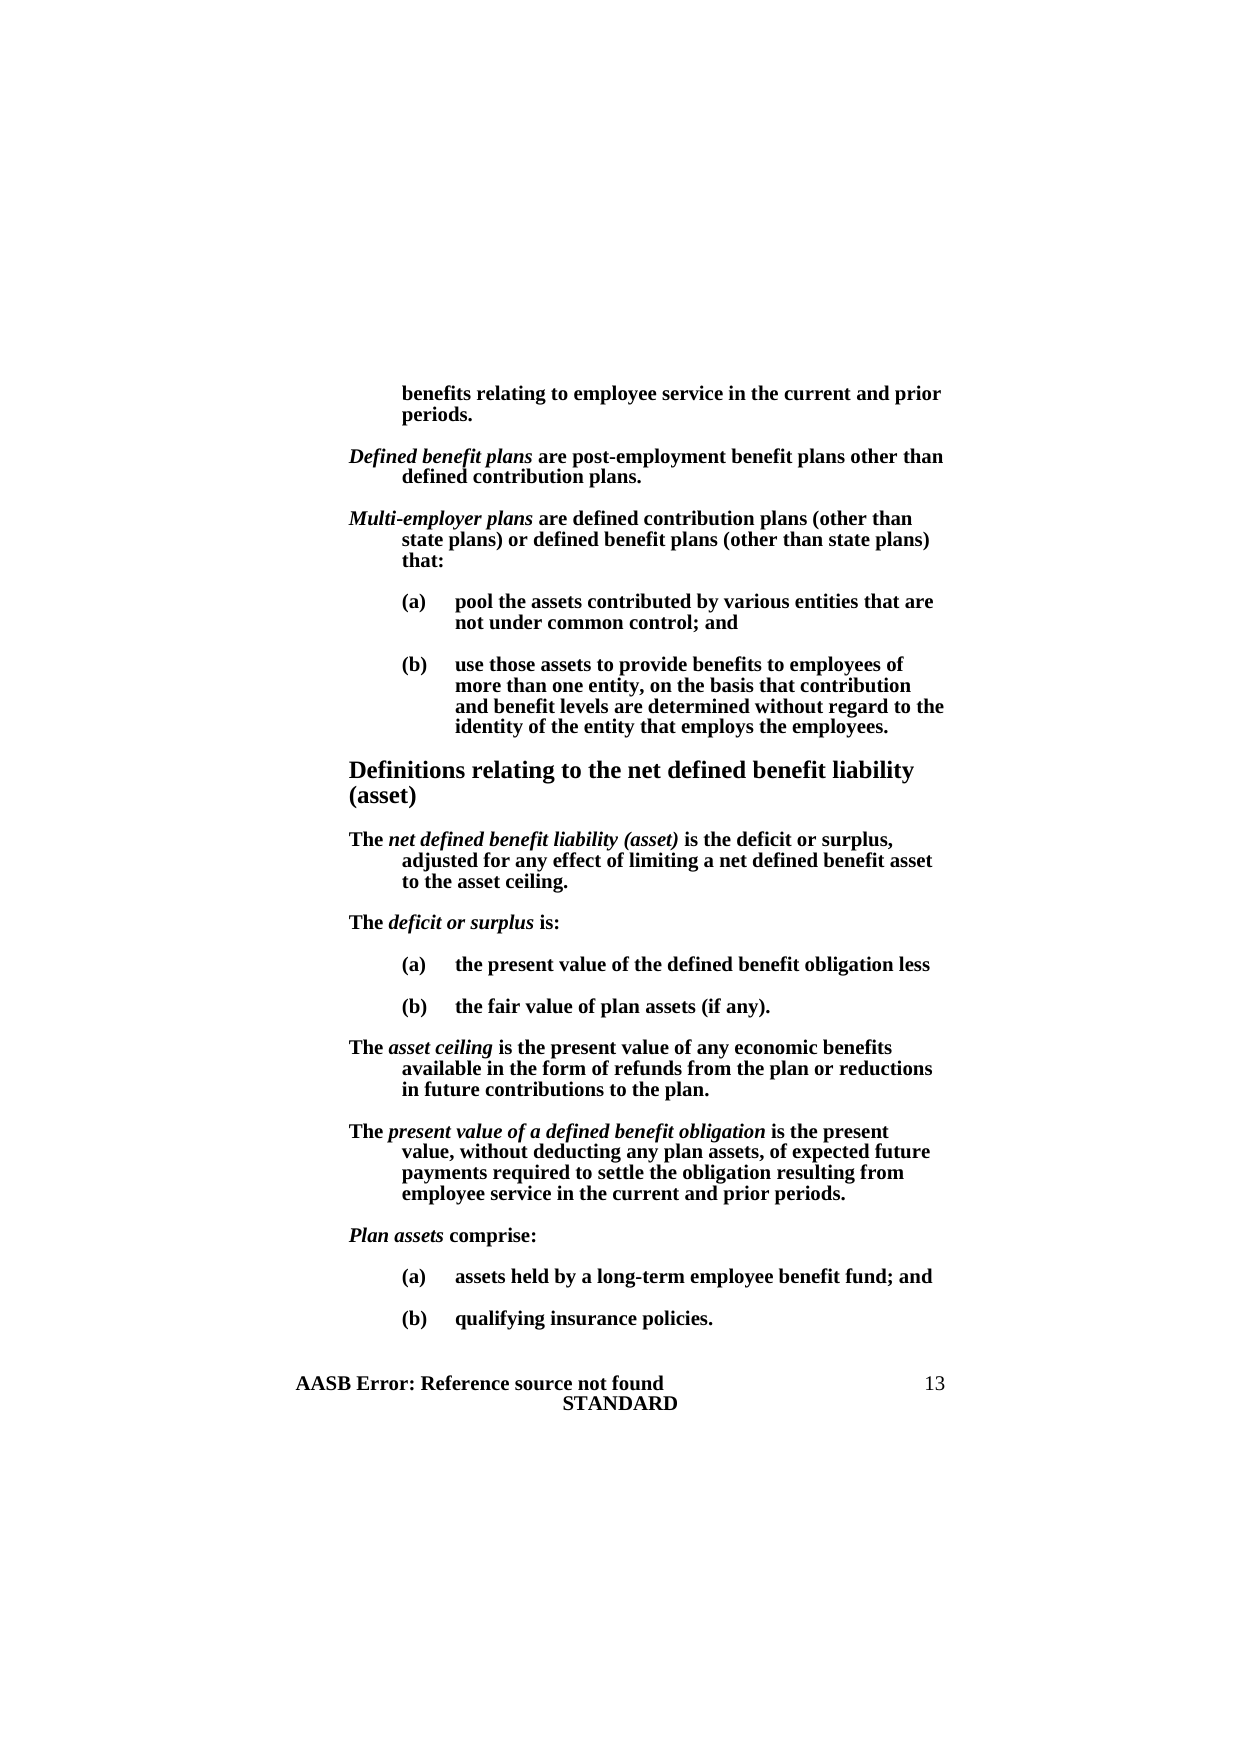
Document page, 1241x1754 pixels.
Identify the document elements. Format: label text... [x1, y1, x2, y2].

text Defined benefit plans are post-employment benefit plans other than defined contribution plans. [348, 446, 945, 488]
text The asset ceiling is the present value of any economic benefits available in the form of refunds from the plan or reductions in future contributions to the plan. [348, 1038, 945, 1101]
text Multi-employer plans are defined contribution plans (other than state plans) or defined benefit plans (other than state plans) that: [348, 509, 945, 571]
text The deficit or surplus is: [348, 913, 945, 934]
text qualifying insurance policies. [402, 1309, 945, 1330]
text The net defined benefit liability (asset) is the deficit or surplus, adjusted for any effect of limiting a net defined benefit asset to the asset ceiling. [348, 830, 945, 892]
text The present value of a defined benefit obligation is the present value, without deducting any plan assets, of expected future payments required to settle the obligation resulting from employee service in the current and prior periods. [348, 1121, 945, 1205]
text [348, 384, 945, 426]
list the present value of the defined benefit obligation less [402, 955, 945, 976]
text Plan assets comprise: [348, 1226, 945, 1246]
subtitle Definitions relating to the net defined benefit liability (asset) [348, 759, 945, 809]
list assets held by a long-term employee benefit fund; and [402, 1267, 945, 1288]
list pool the assets contributed by various entities that are not under common control; and [402, 592, 945, 634]
text the fair value of plan assets (if any). [402, 996, 945, 1017]
text use those assets to provide benefits to employees of more than one entity, on the basis that contribution and benefit levels are determined without regard to the identity of the entity that employs the employees. [402, 655, 945, 738]
